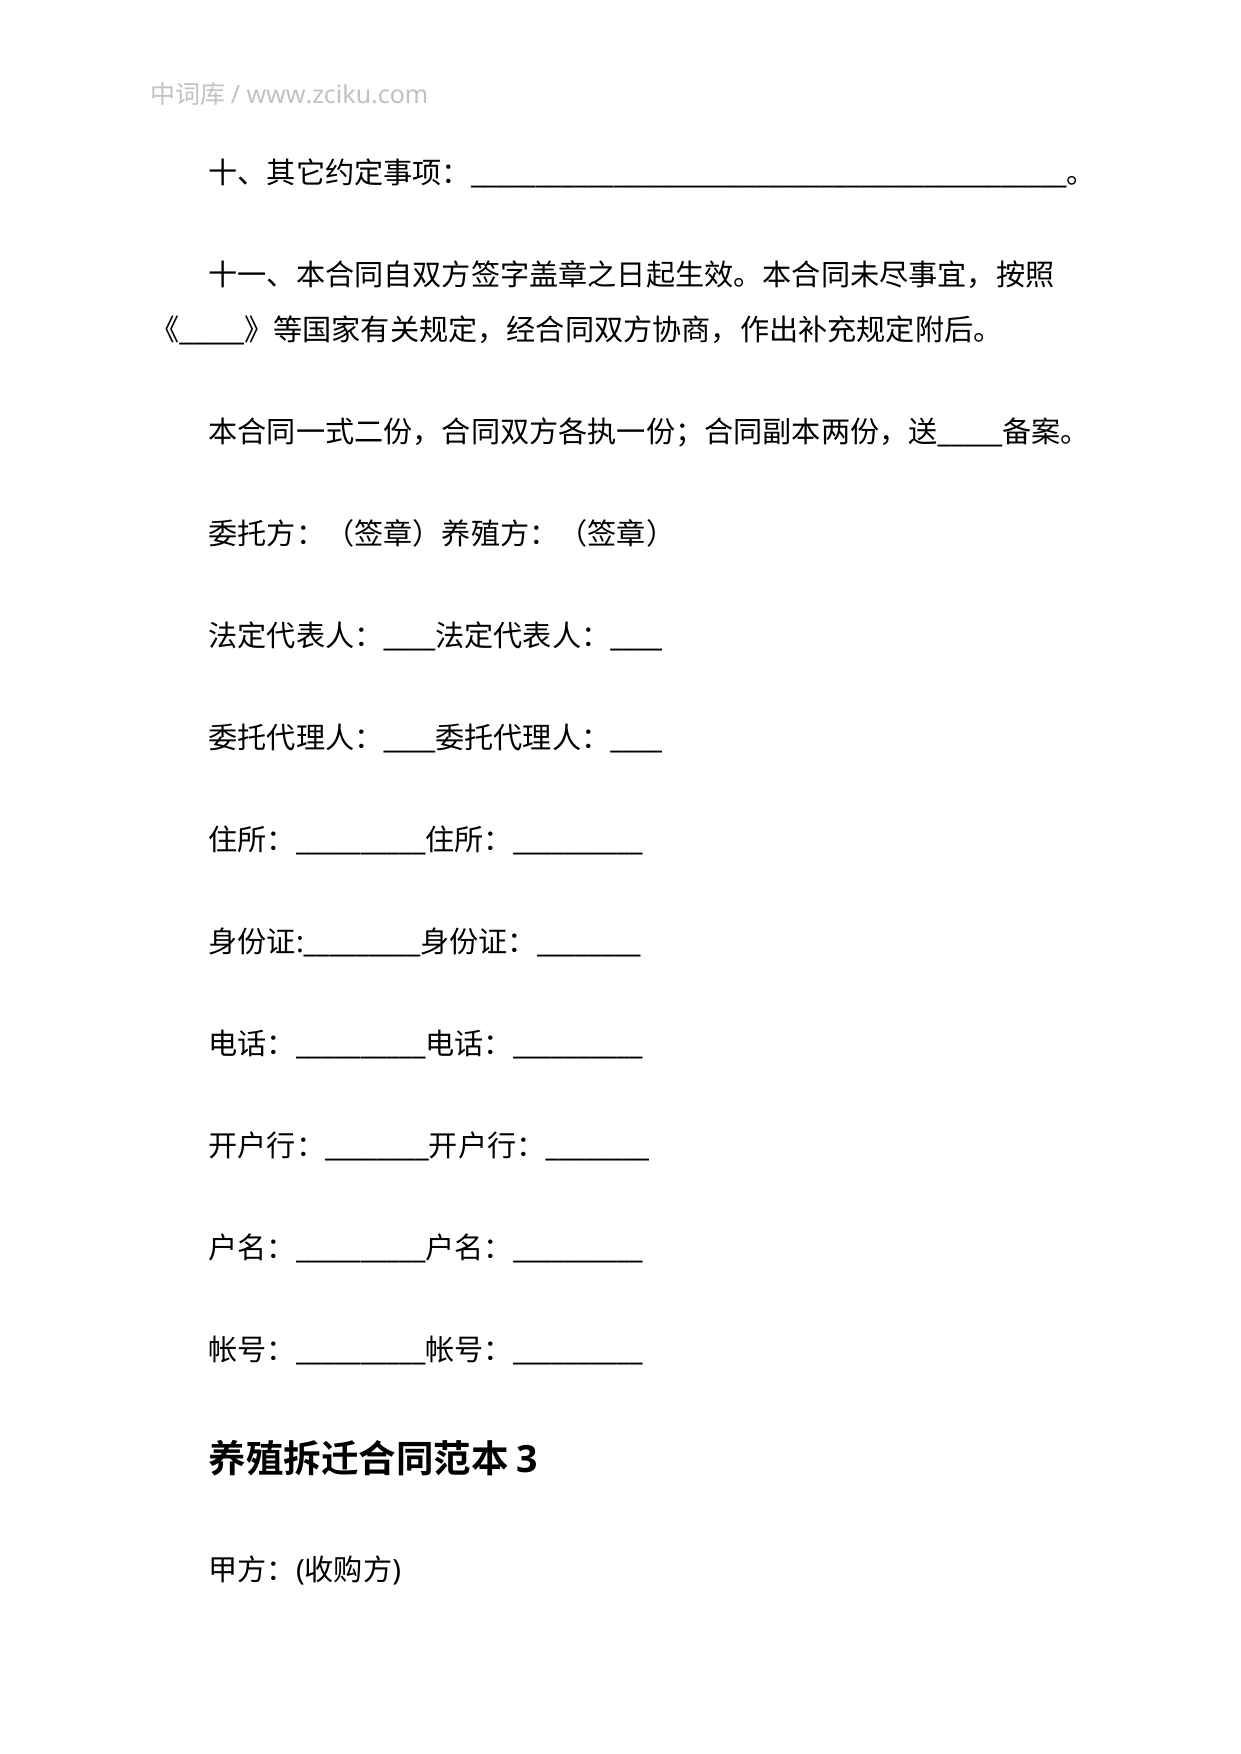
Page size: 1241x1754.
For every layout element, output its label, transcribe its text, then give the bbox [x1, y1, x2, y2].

text 身份证:_________身份证：________ [150, 918, 1090, 961]
text 养殖拆迁合同范本3 [150, 1428, 1090, 1483]
text 电话：__________电话：__________ [150, 1021, 1090, 1063]
text 十、其它约定事项：______________________________________________。 [150, 150, 1090, 192]
text 法定代表人：____法定代表人：____ [150, 613, 1090, 655]
text 开户行：________开户行：________ [150, 1122, 1090, 1165]
text 本合同一式二份，合同双方各执一份；合同副本两份，送_____备案。 [150, 409, 1090, 451]
text 十一、本合同自双方签字盖章之日起生效。本合同未尽事宜，按照《_____》等国家有关规定，经合同双方协商，作出补充规定附后。 [150, 252, 1090, 349]
text 委托代理人：____委托代理人：____ [150, 714, 1090, 757]
text 户名：__________户名：__________ [150, 1224, 1090, 1267]
text 帐号：__________帐号：__________ [150, 1326, 1090, 1369]
text 委托方：（签章）养殖方：（签章） [150, 511, 1090, 553]
text 住所：__________住所：__________ [150, 817, 1090, 859]
text 甲方：(收购方) [150, 1546, 1090, 1588]
